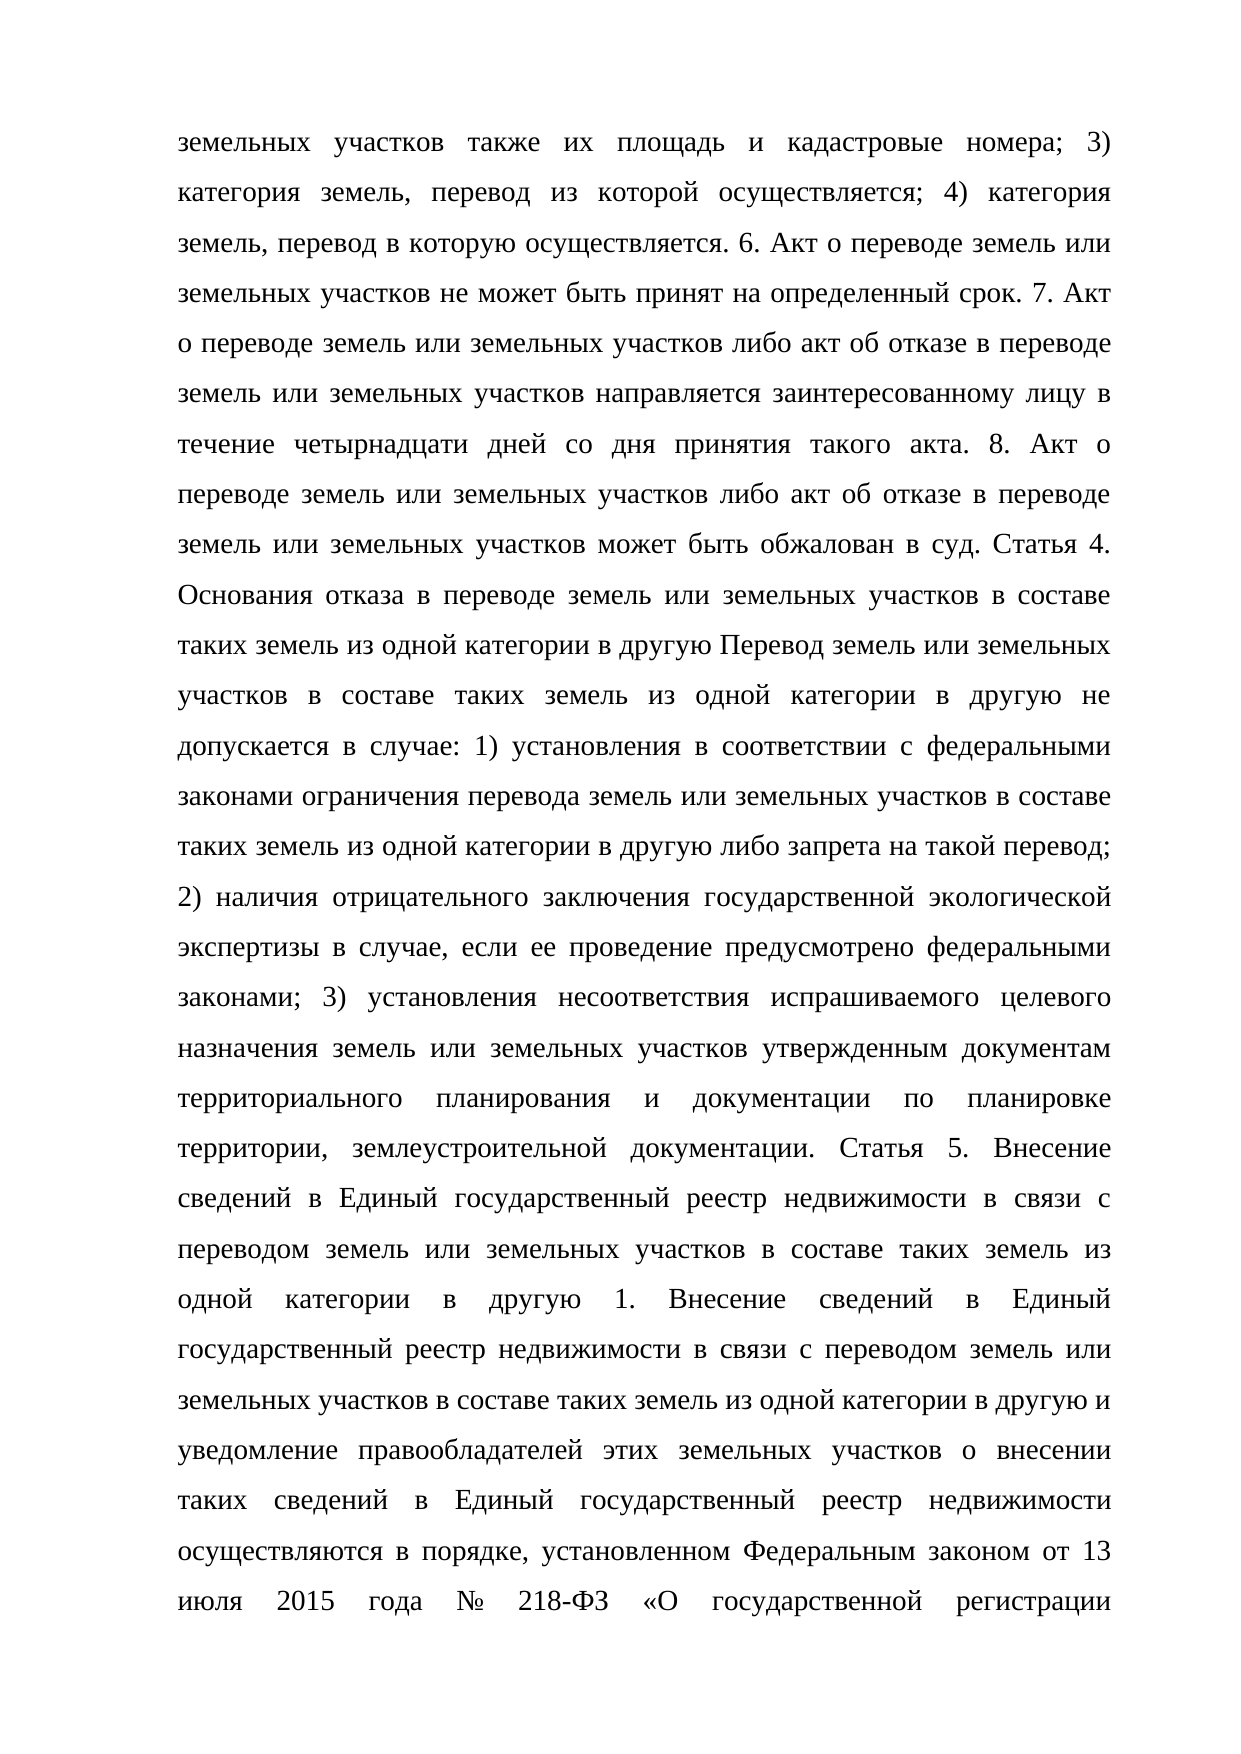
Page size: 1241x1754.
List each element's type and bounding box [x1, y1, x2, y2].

text [177, 124, 1112, 1617]
